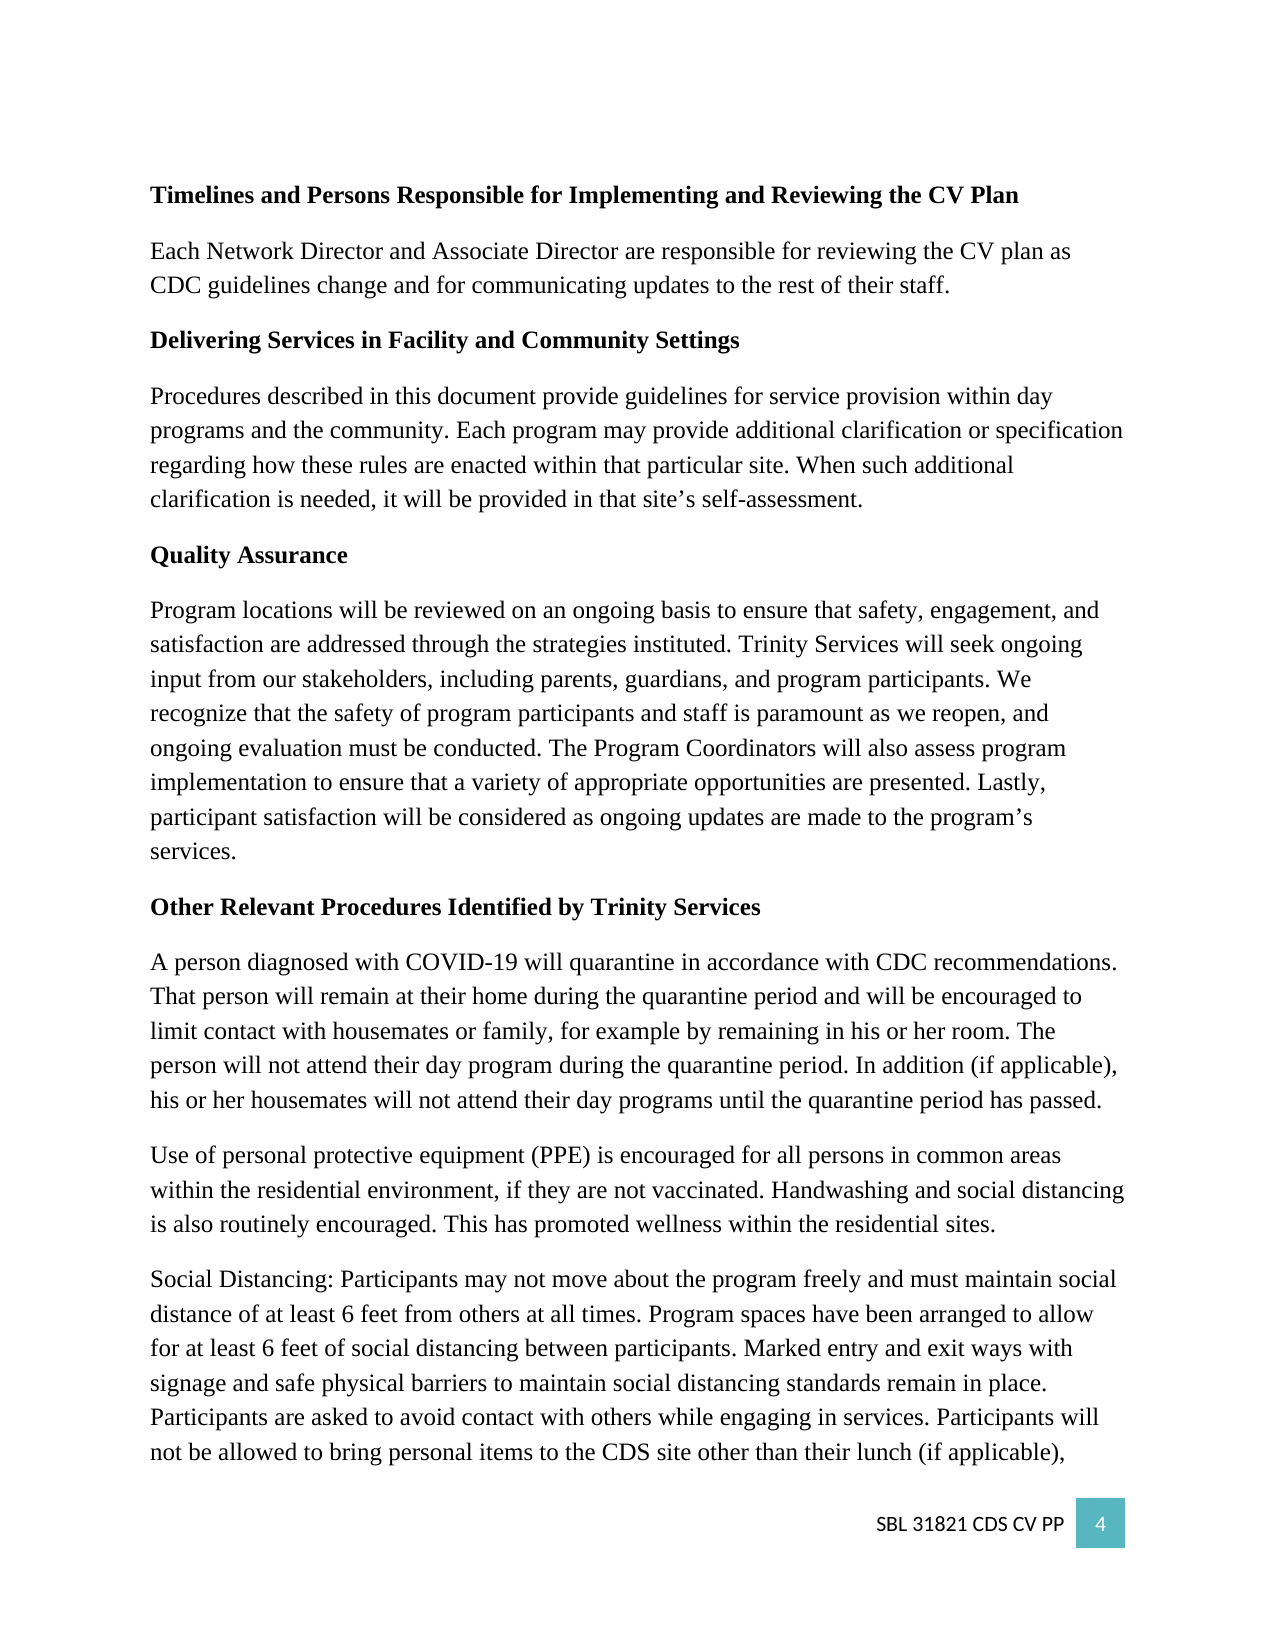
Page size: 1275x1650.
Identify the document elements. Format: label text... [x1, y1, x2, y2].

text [150, 1264, 1125, 1466]
text Each Network Director and Associate Director are responsible for reviewing the CV plan as CDC guidelines change and for communicating updates to the rest of their staff. [150, 236, 1125, 299]
text Use of personal protective equipment (PPE) is encouraged for all persons in common areas within the residential environment, if they are not vaccinated. Handwashing and social distancing is also routinely encouraged. This has promoted wellness within the residential sites. [150, 1140, 1125, 1238]
text Delivering Services in Facility and Community Settings [150, 326, 1125, 354]
text Program locations will be reviewed on an ongoing basis to ensure that safety, engagement, and satisfaction are addressed through the strategies instituted. Trinity Services will seek ongoing input from our stakeholders, including parents, guardians, and program participants. We recognize that the safety of program participants and staff is paramount as we reopen, and ongoing evaluation must be conducted. The Program Coordinators will also assess program implementation to ensure that a variety of appropriate opportunities are presented. Lastly, participant satisfaction will be considered as ongoing updates are made to the program’s services. [150, 595, 1125, 865]
text Other Relevant Procedures Identified by Trinity Services [150, 892, 1125, 920]
text Procedures described in this document provide guidelines for service provision within day programs and the community. Each program may provide additional clarification or specification regarding how these rules are enacted within that particular site. When such additional clarification is needed, it will be provided in that site’s self-assessment. [150, 381, 1125, 513]
text Quality Assurance [150, 540, 1125, 568]
text Timelines and Persons Responsible for Implementing and Reviewing the CV Plan [150, 181, 1125, 209]
text A person diagnosed with COVID-19 will quarantine in accordance with CDC recommendations. That person will remain at their home during the quarantine period and will be encouraged to limit contact with housemates or family, for example by remaining in his or her room. The person will not attend their day program during the quarantine period. In addition (if applicable), his or her housemates will not attend their day programs until the quarantine period has passed. [150, 947, 1125, 1114]
